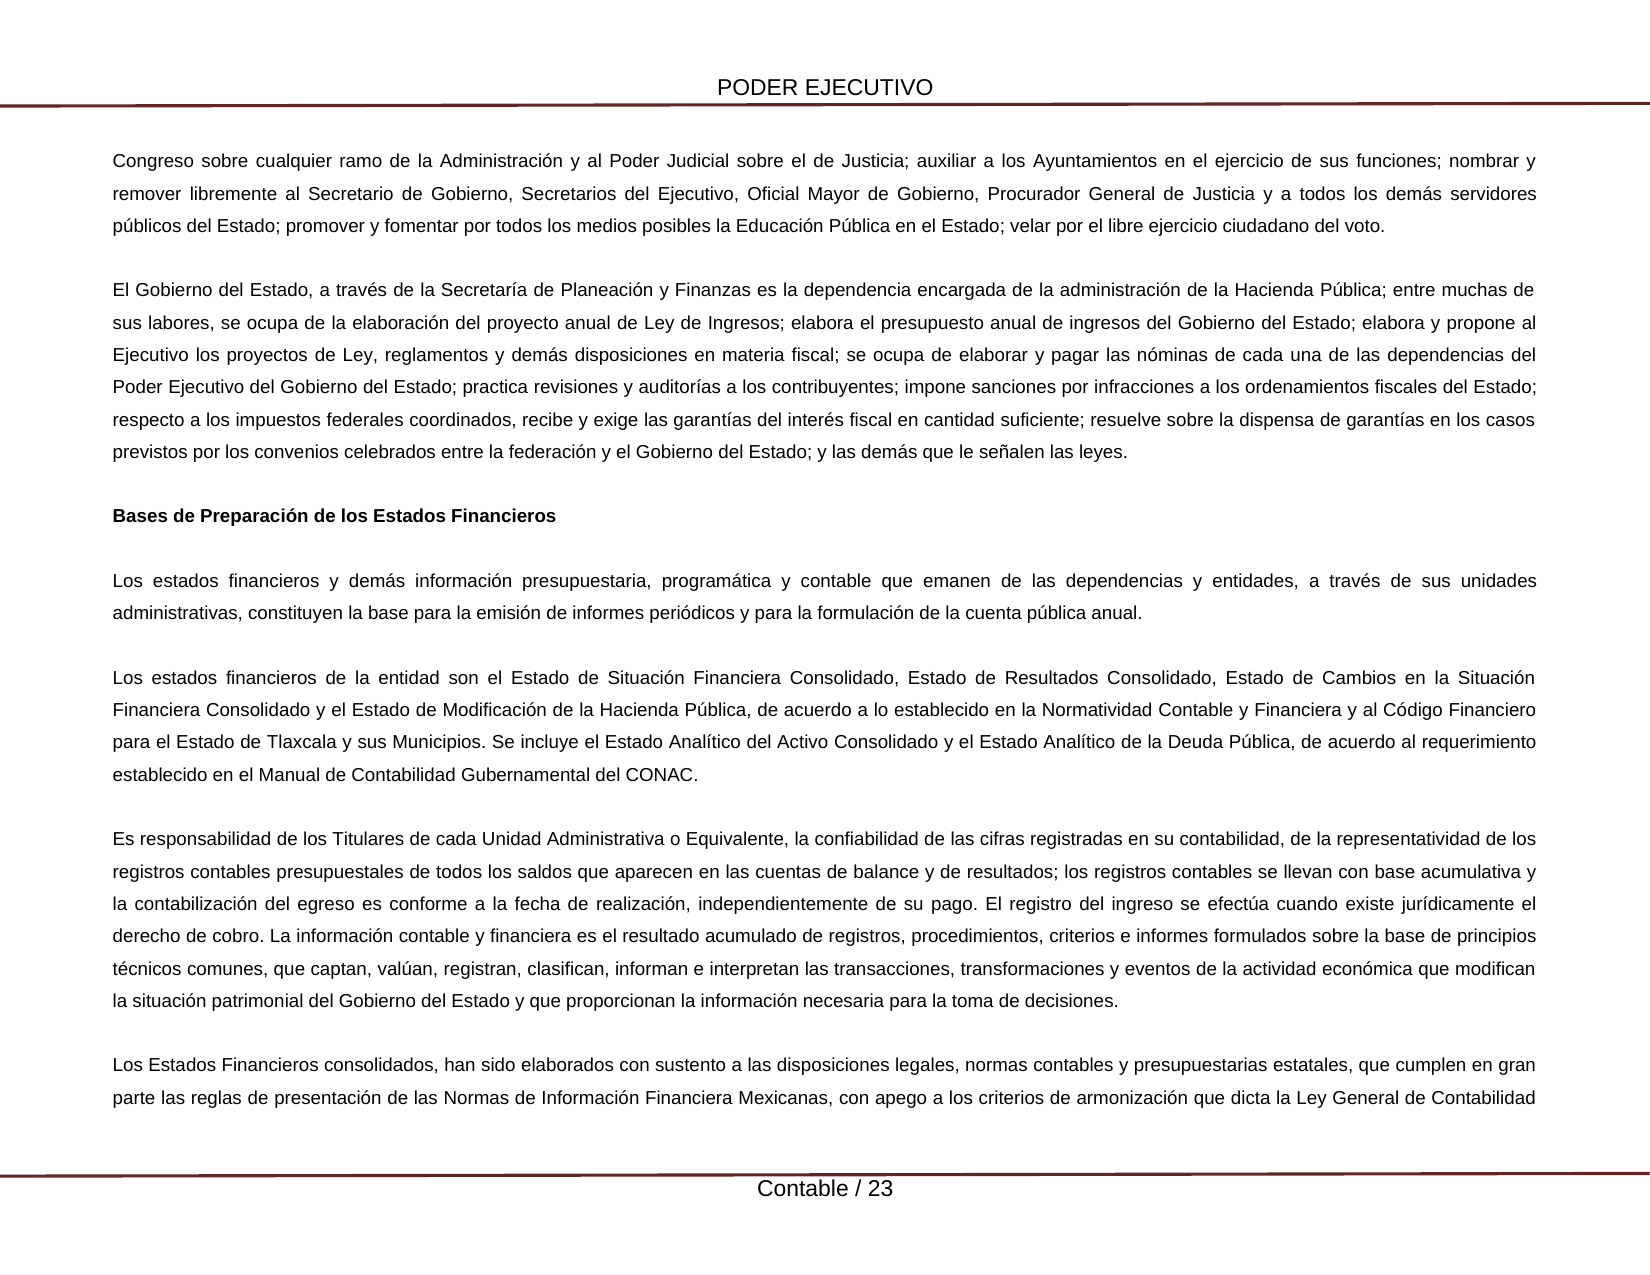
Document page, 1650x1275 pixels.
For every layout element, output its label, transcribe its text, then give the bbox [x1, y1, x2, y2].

text El Gobierno del Estado, a través de la Secretaría de Planeación y Finanzas es la dependencia encargada de la administración de la Hacienda Pública; entre muchas de sus labores, se ocupa de la elaboración del proyecto anual de Ley de Ingresos; elabora el presupuesto anual de ingresos del Gobierno del Estado; elabora y propone al Ejecutivo los proyectos de Ley, reglamentos y demás disposiciones en materia fiscal; se ocupa de elaborar y pagar las nóminas de cada una de las dependencias del Poder Ejecutivo del Gobierno del Estado; practica revisiones y auditorías a los contribuyentes; impone sanciones por infracciones a los ordenamientos fiscales del Estado; respecto a los impuestos federales coordinados, recibe y exige las garantías del interés fiscal en cantidad suficiente; resuelve sobre la dispensa de garantías en los casos previstos por los convenios celebrados entre la federación y el Gobierno del Estado; y las demás que le señalen las leyes. [112, 279, 1537, 462]
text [112, 150, 1537, 236]
text Los estados financieros y demás información presupuestaria, programática y contable que emanen de las dependencias y entidades, a través de sus unidades administrativas, constituyen la base para la emisión de informes periódicos y para la formulación de la cuenta pública anual. [112, 570, 1537, 624]
text Los estados financieros de la entidad son el Estado de Situación Financiera Consolidado, Estado de Resultados Consolidado, Estado de Cambios en la Situación Financiera Consolidado y el Estado de Modificación de la Hacienda Pública, de acuerdo a lo establecido en la Normatividad Contable y Financiera y al Código Financiero para el Estado de Tlaxcala y sus Municipios. Se incluye el Estado Analítico del Activo Consolidado y el Estado Analítico de la Deuda Pública, de acuerdo al requerimiento establecido en el Manual de Contabilidad Gubernamental del CONAC. [112, 667, 1537, 785]
text Bases de Preparación de los Estados Financieros [112, 505, 1537, 527]
text Es responsabilidad de los Titulares de cada Unidad Administrativa o Equivalente, la confiabilidad de las cifras registradas en su contabilidad, de la representatividad de los registros contables presupuestales de todos los saldos que aparecen en las cuentas de balance y de resultados; los registros contables se llevan con base acumulativa y la contabilización del egreso es conforme a la fecha de realización, independientemente de su pago. El registro del ingreso se efectúa cuando existe jurídicamente el derecho de cobro. La información contable y financiera es el resultado acumulado de registros, procedimientos, criterios e informes formulados sobre la base de principios técnicos comunes, que captan, valúan, registran, clasifican, informan e interpretan las transacciones, transformaciones y eventos de la actividad económica que modifican la situación patrimonial del Gobierno del Estado y que proporcionan la información necesaria para la toma de decisiones. [112, 828, 1537, 1011]
